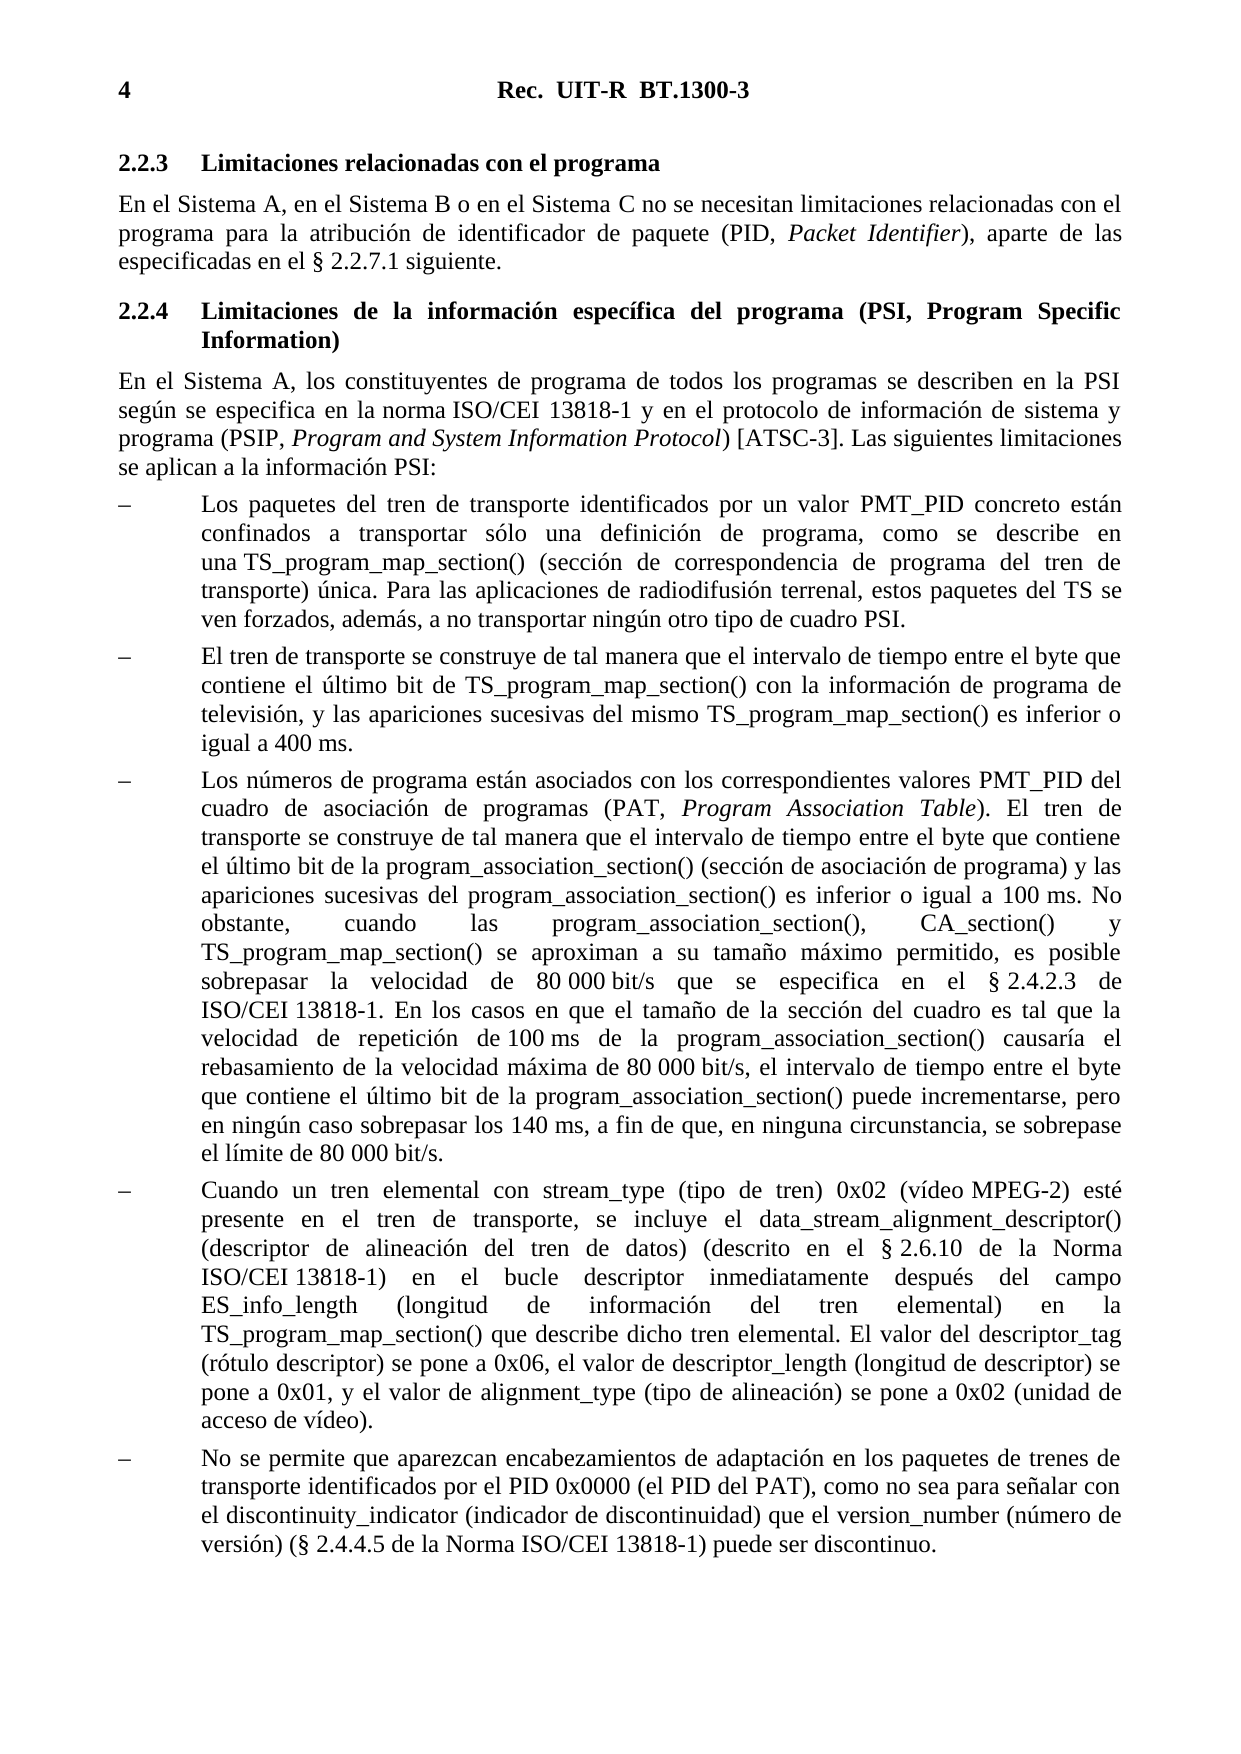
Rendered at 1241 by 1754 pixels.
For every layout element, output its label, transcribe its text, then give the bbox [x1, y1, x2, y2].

text En el Sistema A, en el Sistema B o en el Sistema C no se necesitan limitaciones relacionadas con el programa para la atribución de identificador de paquete (PID, Packet Identifier), aparte de las especificadas en el § 2.2.7.1 siguiente. [118, 189, 1122, 275]
text – El tren de transporte se construye de tal manera que el intervalo de tiempo entre el byte que contiene el último bit de TS_program_map_section() con la información de programa de televisión, y las apariciones sucesivas del mismo TS_program_map_section() es inferior o igual a 400 ms. [118, 641, 1122, 756]
text – Los paquetes del tren de transporte identificados por un valor PMT_PID concreto están confinados a transportar sólo una definición de programa, como se describe en una TS_program_map_section() (sección de correspondencia de programa del tren de transporte) única. Para las aplicaciones de radiodifusión terrenal, estos paquetes del TS se ven forzados, además, a no transportar ningún otro tipo de cuadro PSI. [118, 489, 1122, 633]
subtitle 2.2.4 Limitaciones de la información específica del programa (PSI, Program Specific Information) [118, 296, 1122, 353]
text En el Sistema A, los constituyentes de programa de todos los programas se describen en la PSI según se especifica en la norma ISO/CEI 13818-1 y en el protocolo de información de sistema y programa (PSIP, Program and System Information Protocol) [ATSC-3]. Las siguientes limitaciones se aplican a la información PSI: [118, 366, 1122, 481]
text – Cuando un tren elemental con stream_type (tipo de tren) 0x02 (vídeo MPEG-2) esté presente en el tren de transporte, se incluye el data_stream_alignment_descriptor() (descriptor de alineación del tren de datos) (descrito en el § 2.6.10 de la Norma ISO/CEI 13818-1) en el bucle descriptor inmediatamente después del campo ES_info_length (longitud de información del tren elemental) en la TS_program_map_section() que describe dicho tren elemental. El valor del descriptor_tag (rótulo descriptor) se pone a 0x06, el valor de descriptor_length (longitud de descriptor) se pone a 0x01, y el valor de alignment_type (tipo de alineación) se pone a 0x02 (unidad de acceso de vídeo). [118, 1176, 1122, 1434]
subtitle 2.2.3 Limitaciones relacionadas con el programa [118, 148, 1122, 176]
text – Los números de programa están asociados con los correspondientes valores PMT_PID del cuadro de asociación de programas (PAT, Program Association Table). El tren de transporte se construye de tal manera que el intervalo de tiempo entre el byte que contiene el último bit de la program_association_section() (sección de asociación de programa) y las apariciones sucesivas del program_association_section() es inferior o igual a 100 ms. No obstante, cuando las program_association_section(), CA_section() y TS_program_map_section() se aproximan a su tamaño máximo permitido, es posible sobrepasar la velocidad de 80 000 bit/s que se especifica en el § 2.4.2.3 de ISO/CEI 13818-1. En los casos en que el tamaño de la sección del cuadro es tal que la velocidad de repetición de 100 ms de la program_association_section() causaría el rebasamiento de la velocidad máxima de 80 000 bit/s, el intervalo de tiempo entre el byte que contiene el último bit de la program_association_section() puede incrementarse, pero en ningún caso sobrepasar los 140 ms, a fin de que, en ninguna circunstancia, se sobrepase el límite de 80 000 bit/s. [118, 765, 1122, 1167]
text – No se permite que aparezcan encabezamientos de adaptación en los paquetes de trenes de transporte identificados por el PID 0x0000 (el PID del PAT), como no sea para señalar con el discontinuity_indicator (indicador de discontinuidad) que el version_number (número de versión) (§ 2.4.4.5 de la Norma ISO/CEI 13818-1) puede ser discontinuo. [118, 1443, 1122, 1558]
